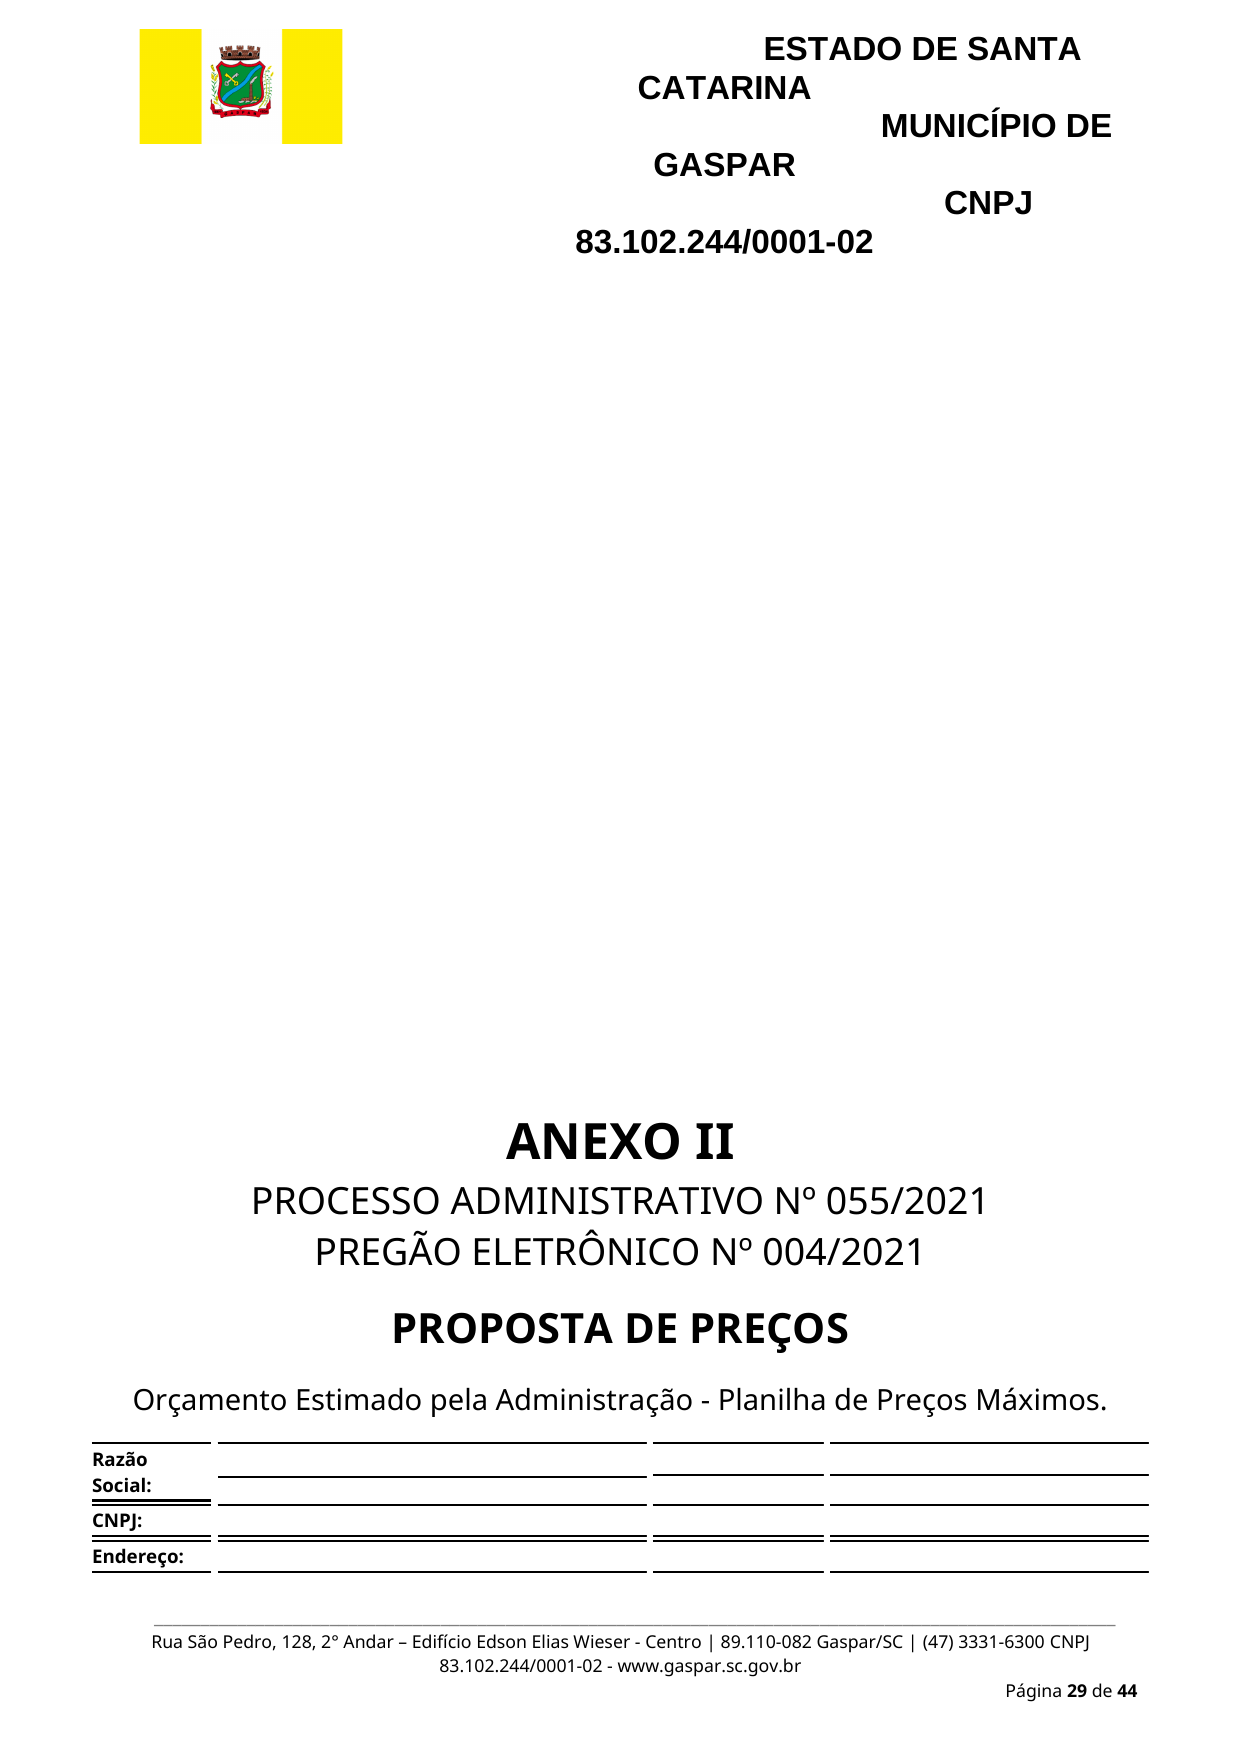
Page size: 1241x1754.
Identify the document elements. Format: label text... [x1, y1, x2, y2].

picture [139, 29, 343, 144]
table_cell Endereço: [89, 1539, 214, 1574]
text PROPOSTA DE PREÇOS [103, 1299, 1137, 1356]
text Orçamento Estimado pela Administração - Planilha de Preços Máximos. [103, 1379, 1137, 1418]
table_cell [214, 1539, 650, 1574]
table_cell [650, 1539, 827, 1574]
table_header [827, 1441, 1152, 1503]
table_cell CNPJ: [89, 1503, 214, 1538]
text PREGÃO ELETRÔNICO Nº 004/2021 [103, 1226, 1137, 1277]
table_header [650, 1441, 827, 1503]
text ANEXO II [103, 1106, 1137, 1174]
table_cell [827, 1503, 1152, 1538]
table_cell [214, 1503, 650, 1538]
table_header Razão Social: [89, 1441, 214, 1503]
table_cell [650, 1503, 827, 1538]
table_header [214, 1441, 650, 1503]
table_cell [827, 1539, 1152, 1574]
text PROCESSO ADMINISTRATIVO Nº 055/2021 [103, 1174, 1137, 1226]
